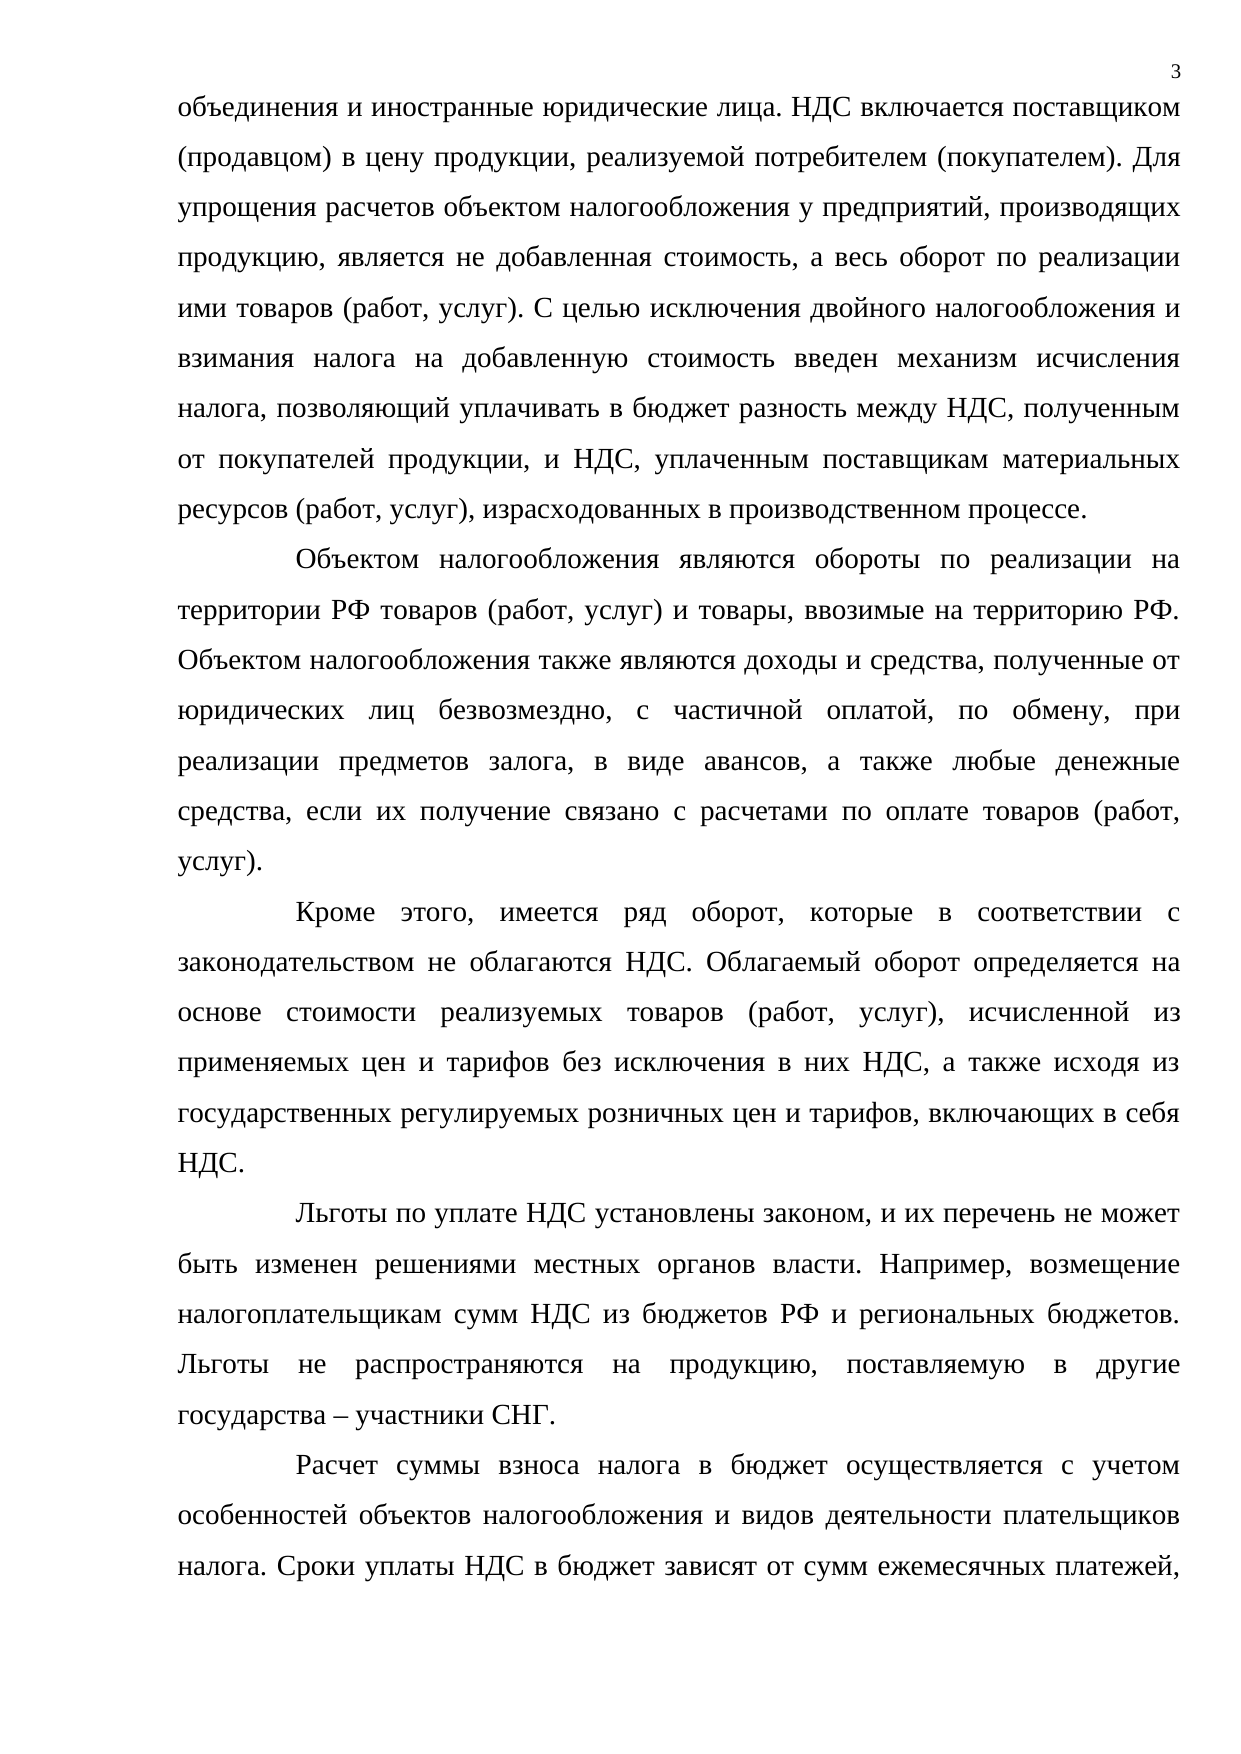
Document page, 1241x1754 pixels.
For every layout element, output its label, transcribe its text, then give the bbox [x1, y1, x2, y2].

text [177, 1447, 1181, 1581]
text Льготы по уплате НДС установлены законом, и их перечень не может быть изменен решениями местных органов власти. Например, возмещение налогоплательщикам сумм НДС из бюджетов РФ и региональных бюджетов. Льготы не распространяются на продукцию, поставляемую в другие государства – участники СНГ. [177, 1196, 1181, 1430]
text Объектом налогообложения являются обороты по реализации на территории РФ товаров (работ, услуг) и товары, ввозимые на территорию РФ. Объектом налогообложения также являются доходы и средства, полученные от юридических лиц безвозмездно, с частичной оплатой, по обмену, при реализации предметов залога, в виде авансов, а также любые денежные средства, если их получение связано с расчетами по оплате товаров (работ, услуг). [177, 541, 1181, 877]
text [177, 89, 1181, 525]
text Кроме этого, имеется ряд оборот, которые в соответствии с законодательством не облагаются НДС. Облагаемый оборот определяется на основе стоимости реализуемых товаров (работ, услуг), исчисленной из применяемых цен и тарифов без исключения в них НДС, а также исходя из государственных регулируемых розничных цен и тарифов, включающих в себя НДС. [177, 894, 1181, 1179]
